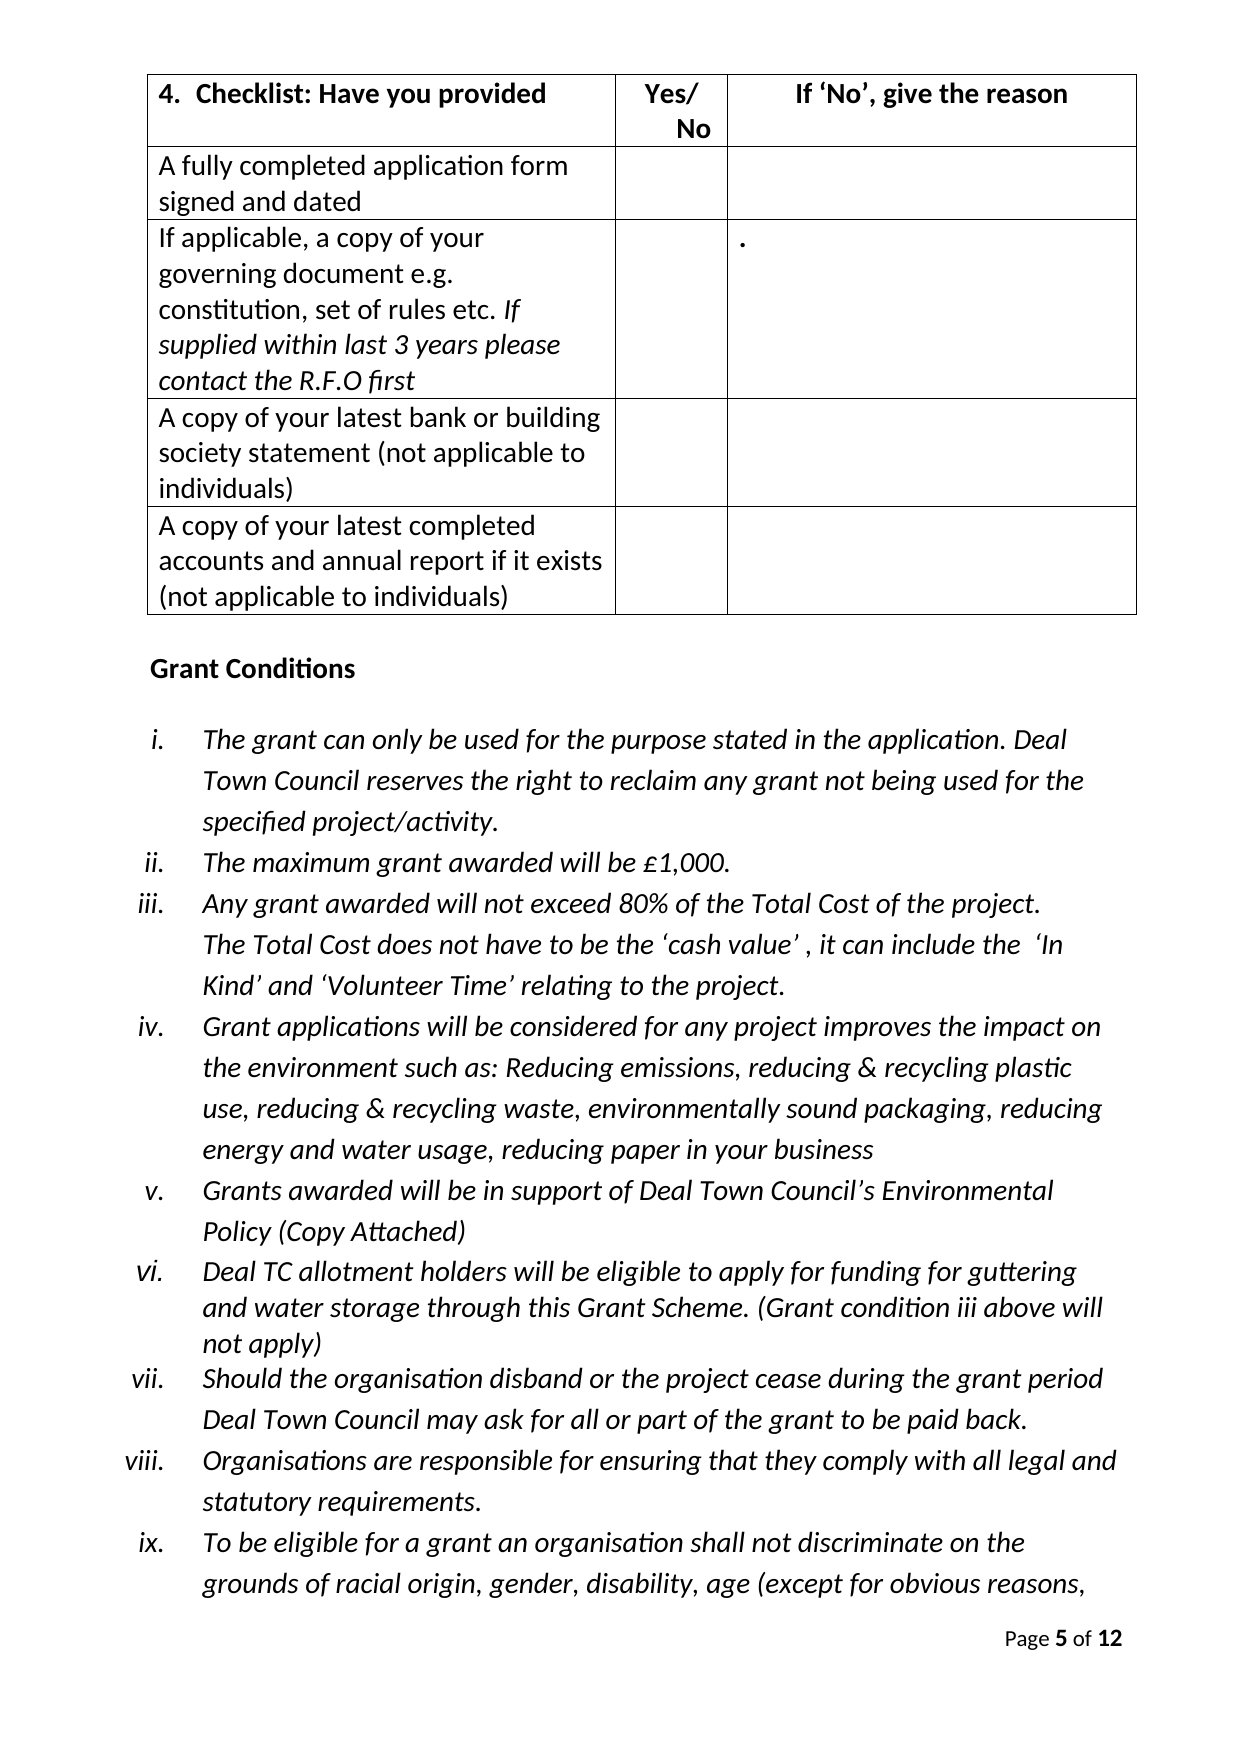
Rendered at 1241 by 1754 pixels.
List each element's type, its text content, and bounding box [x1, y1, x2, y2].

list Organisations are responsible for ensuring that they comply with all legal and statutory requirements. [165, 1442, 1122, 1519]
table_cell . [728, 220, 1136, 398]
table_cell [728, 399, 1136, 506]
list Deal TC allotment holders will be eligible to apply for funding for guttering and water storage through this Grant Scheme. (Grant condition iii above will not apply) [165, 1253, 1122, 1360]
table_cell A copy of your latest bank or building society statement (not applicable to individuals) [148, 399, 615, 506]
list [165, 1524, 1122, 1601]
table_header Checklist: Have you provided [148, 75, 615, 146]
list The maximum grant awarded will be £1,000. [165, 844, 1122, 880]
list Should the organisation disband or the project cease during the grant period Deal Town Council may ask for all or part of the grant to be paid back. [165, 1360, 1122, 1437]
table_cell [616, 399, 727, 506]
list The Total Cost does not have to be the ‘cash value’ , it can include the ‘In Kind’ and ‘Volunteer Time’ relating to the project. [202, 926, 1122, 1003]
table_cell [616, 147, 727, 218]
list The grant can only be used for the purpose stated in the application. Deal Town Council reserves the right to reclaim any grant not being used for the specified project/activity. [165, 721, 1122, 839]
table_cell [728, 507, 1136, 613]
text Grant Conditions [150, 650, 1122, 686]
table_cell If applicable, a copy of your governing document e.g. constitution, set of rules etc. If supplied within last 3 years please contact the R.F.O first [148, 220, 615, 398]
table_cell A fully completed application form signed and dated [148, 147, 615, 218]
list Any grant awarded will not exceed 80% of the Total Cost of the project. [165, 885, 1122, 921]
table_header If ‘No’, give the reason [728, 75, 1136, 146]
table_header Yes/No [616, 75, 727, 146]
table_cell [616, 507, 727, 613]
table_cell A copy of your latest completed accounts and annual report if it exists (not applicable to individuals) [148, 507, 615, 613]
list Grant applications will be considered for any project improves the impact on the environment such as: Reducing emissions, reducing & recycling plastic use, reducing & recycling waste, environmentally sound packaging, reducing energy and water usage, reducing paper in your business [165, 1008, 1122, 1166]
list Grants awarded will be in support of Deal Town Council’s Environmental Policy (Copy Attached) [165, 1172, 1122, 1248]
table_cell [616, 220, 727, 398]
table_cell [728, 147, 1136, 218]
